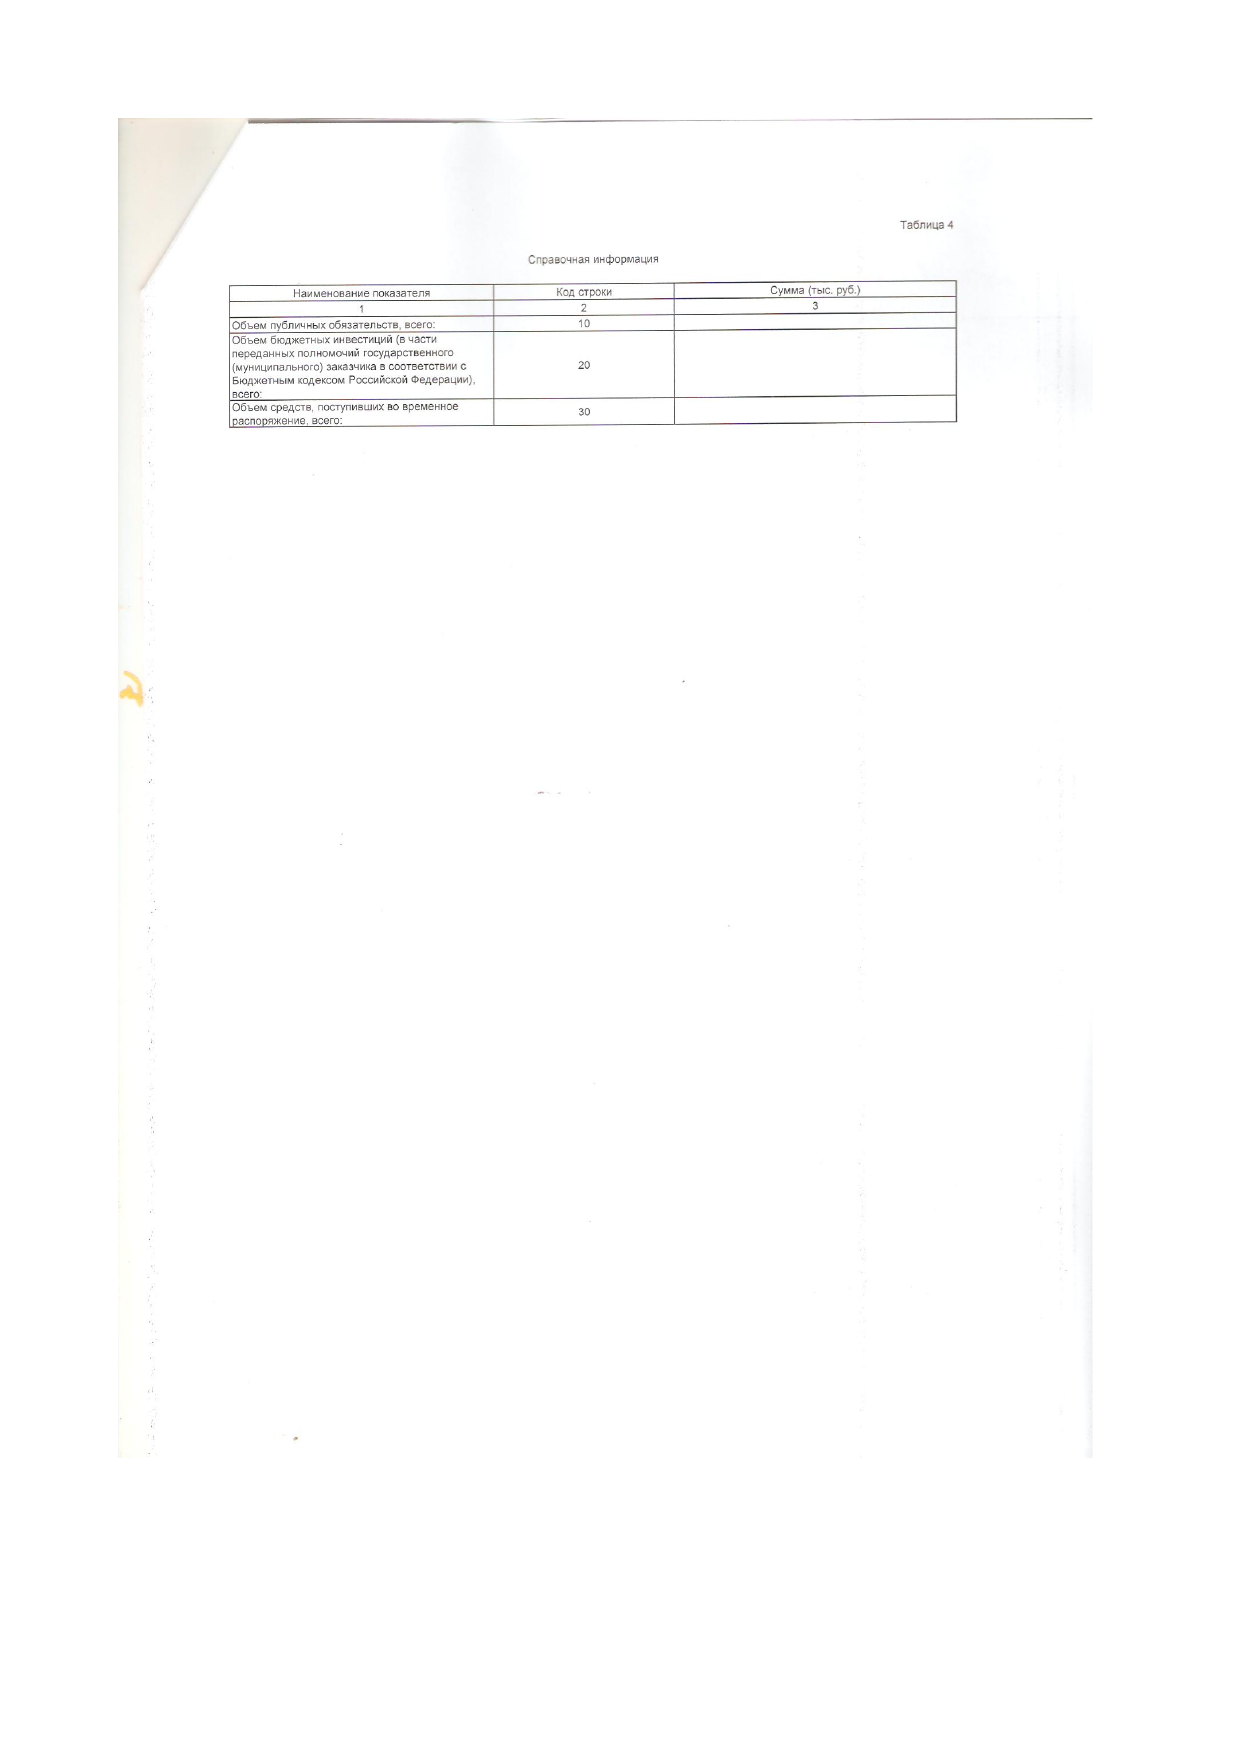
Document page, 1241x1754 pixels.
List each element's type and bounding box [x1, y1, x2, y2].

picture [118, 118, 1093, 1458]
